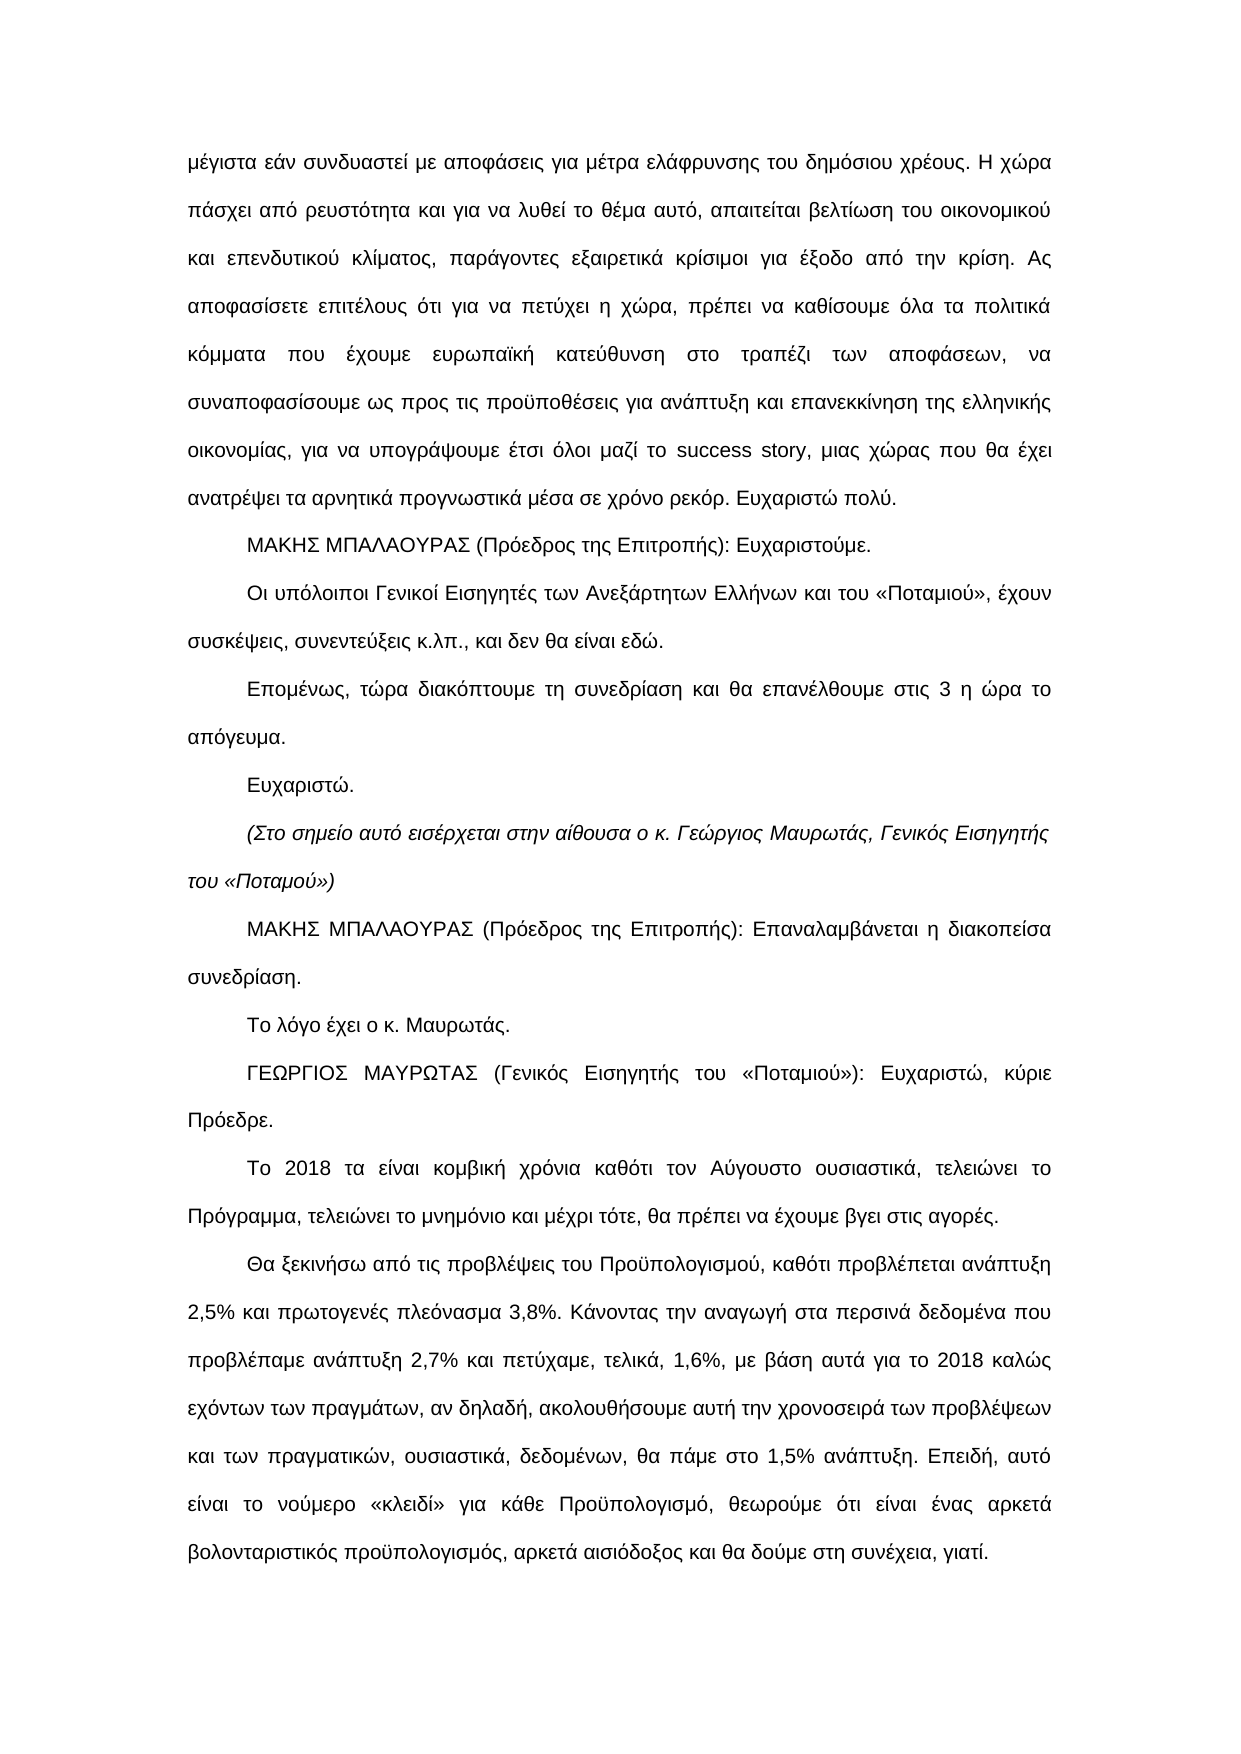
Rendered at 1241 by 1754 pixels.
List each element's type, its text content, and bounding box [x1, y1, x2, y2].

text ΜΑΚΗΣ ΜΠΑΛΑΟΥΡΑΣ (Πρόεδρος της Επιτροπής): Επαναλαμβάνεται η διακοπείσα συνεδρίαση. [187, 917, 1053, 988]
text Θα ξεκινήσω από τις προβλέψεις του Προϋπολογισμού, καθότι προβλέπεται ανάπτυξη 2,5% και πρωτογενές πλεόνασμα 3,8%. Κάνοντας την αναγωγή στα περσινά δεδομένα που προβλέπαμε ανάπτυξη 2,7% και πετύχαμε, τελικά, 1,6%, με βάση αυτά για το 2018 καλώς εχόντων των πραγμάτων, αν δηλαδή, ακολουθήσουμε αυτή την χρονοσειρά των προβλέψεων και των πραγματικών, ουσιαστικά, δεδομένων, θα πάμε στο 1,5% ανάπτυξη. Επειδή, αυτό είναι το νούμερο «κλειδί» για κάθε Προϋπολογισμό, θεωρούμε ότι είναι ένας αρκετά βολονταριστικός προϋπολογισμός, αρκετά αισιόδοξος και θα δούμε στη συνέχεια, γιατί. [187, 1252, 1053, 1563]
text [187, 150, 1053, 509]
text (Στο σημείο αυτό εισέρχεται στην αίθουσα ο κ. Γεώργιος Μαυρωτάς, Γενικός Εισηγητής του «Ποταμού») [187, 821, 1053, 893]
text Ευχαριστώ. [187, 773, 1053, 797]
text Το λόγο έχει ο κ. Μαυρωτάς. [187, 1012, 1053, 1036]
text Οι υπόλοιποι Γενικοί Εισηγητές των Ανεξάρτητων Ελλήνων και του «Ποταμιού», έχουν συσκέψεις, συνεντεύξεις κ.λπ., και δεν θα είναι εδώ. [187, 581, 1053, 653]
text Το 2018 τα είναι κομβική χρόνια καθότι τον Αύγουστο ουσιαστικά, τελειώνει το Πρόγραμμα, τελειώνει το μνημόνιο και μέχρι τότε, θα πρέπει να έχουμε βγει στις αγορές. [187, 1156, 1053, 1228]
text Επομένως, τώρα διακόπτουμε τη συνεδρίαση και θα επανέλθουμε στις 3 η ώρα το απόγευμα. [187, 677, 1053, 749]
text ΓΕΩΡΓΙΟΣ ΜΑΥΡΩΤΑΣ (Γενικός Εισηγητής του «Ποταμιού»): Ευχαριστώ, κύριε Πρόεδρε. [187, 1060, 1053, 1132]
text ΜΑΚΗΣ ΜΠΑΛΑΟΥΡΑΣ (Πρόεδρος της Επιτροπής): Ευχαριστούμε. [187, 533, 1053, 557]
